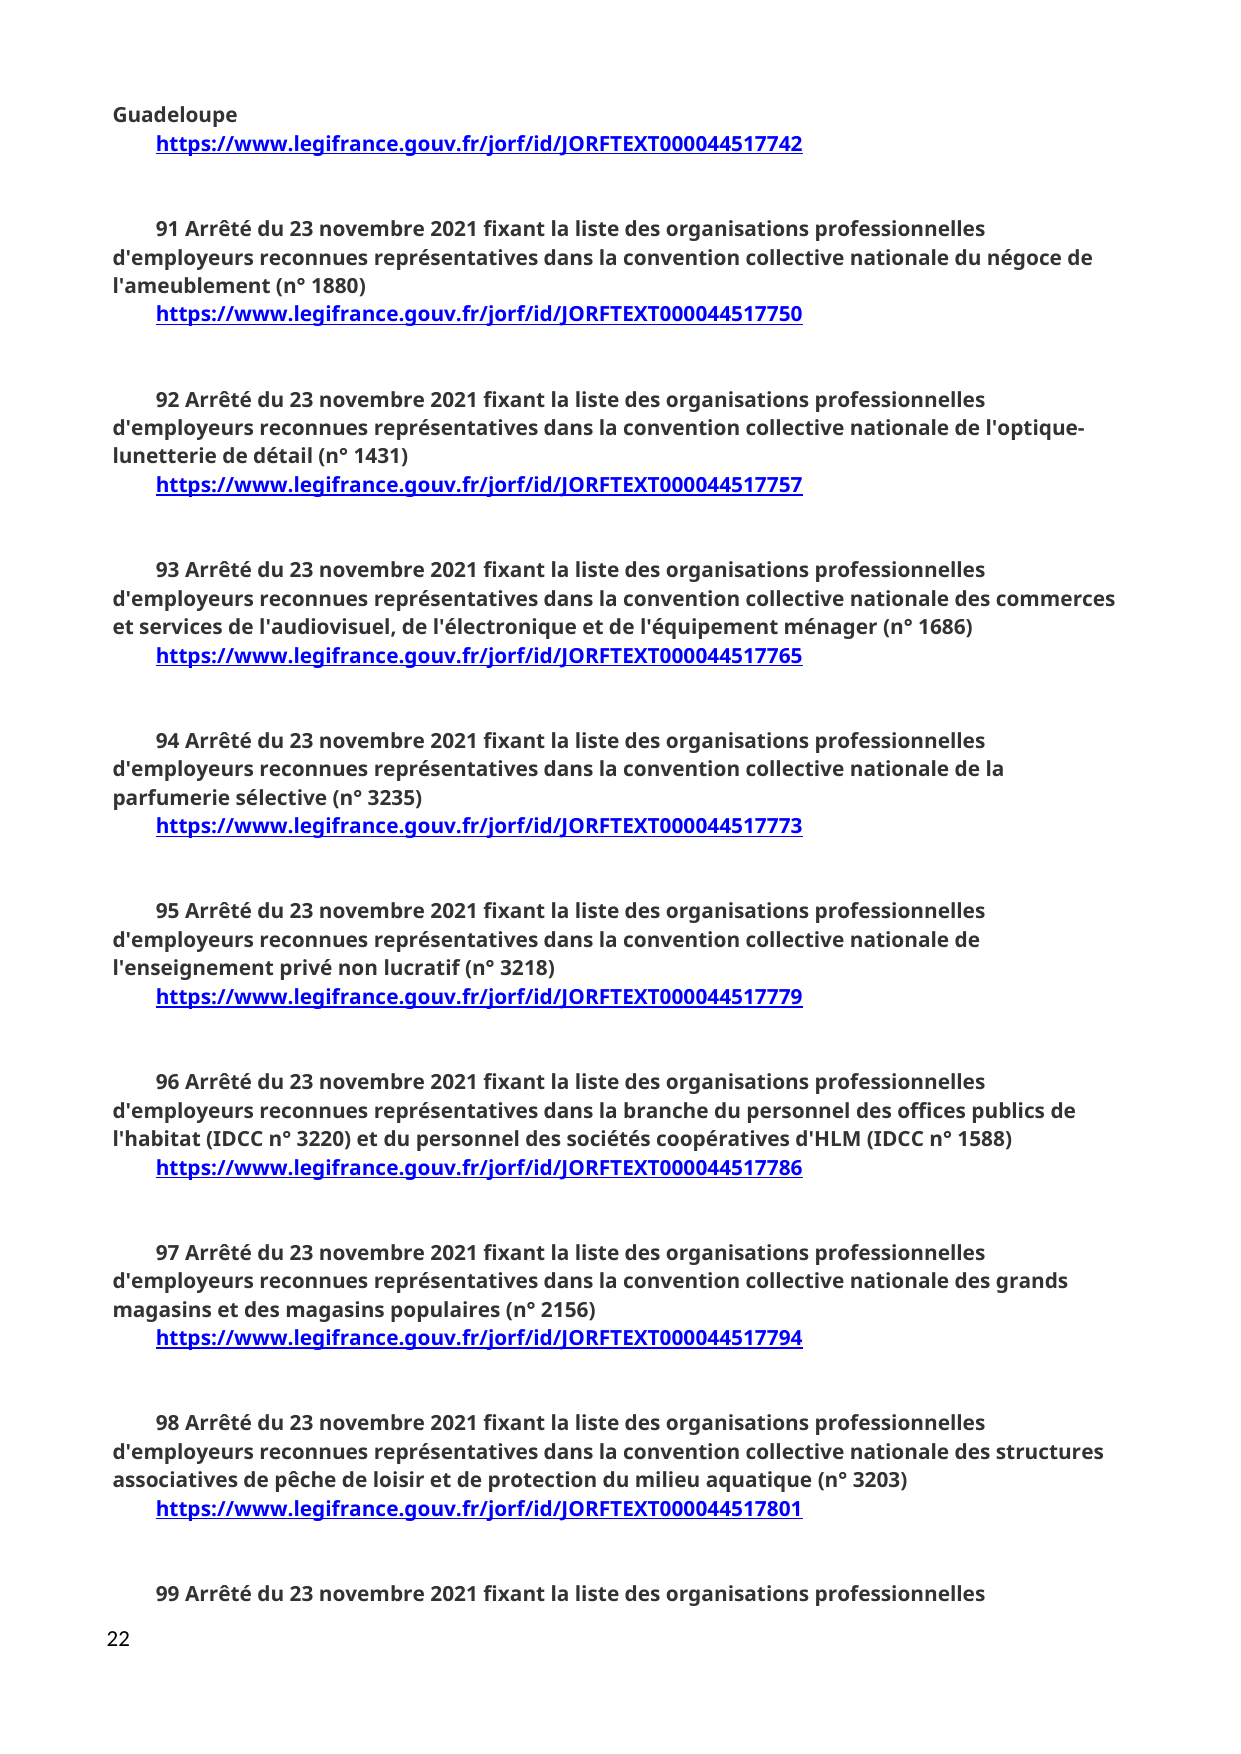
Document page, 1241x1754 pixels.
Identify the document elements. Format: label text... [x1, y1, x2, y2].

text 97 Arrêté du 23 novembre 2021 fixant la liste des organisations professionnelles d'employeurs reconnues représentatives dans la convention collective nationale des grands magasins et des magasins populaires (n° 2156) https://www.legifrance.gouv.fr/jorf/id/JORFTEXT000044517794 [112, 1181, 1122, 1352]
text 98 Arrêté du 23 novembre 2021 fixant la liste des organisations professionnelles d'employeurs reconnues représentatives dans la convention collective nationale des structures associatives de pêche de loisir et de protection du milieu aquatique (n° 3203) https://www.legifrance.gouv.fr/jorf/id/JORFTEXT000044517801 [112, 1352, 1122, 1522]
text 91 Arrêté du 23 novembre 2021 fixant la liste des organisations professionnelles d'employeurs reconnues représentatives dans la convention collective nationale du négoce de l'ameublement (n° 1880) https://www.legifrance.gouv.fr/jorf/id/JORFTEXT000044517750 [112, 157, 1122, 328]
text 95 Arrêté du 23 novembre 2021 fixant la liste des organisations professionnelles d'employeurs reconnues représentatives dans la convention collective nationale de l'enseignement privé non lucratif (n° 3218) https://www.legifrance.gouv.fr/jorf/id/JORFTEXT000044517779 [112, 840, 1122, 1010]
text 93 Arrêté du 23 novembre 2021 fixant la liste des organisations professionnelles d'employeurs reconnues représentatives dans la convention collective nationale des commerces et services de l'audiovisuel, de l'électronique et de l'équipement ménager (n° 1686) https://www.legifrance.gouv.fr/jorf/id/JORFTEXT000044517765 [112, 498, 1122, 669]
text 94 Arrêté du 23 novembre 2021 fixant la liste des organisations professionnelles d'employeurs reconnues représentatives dans la convention collective nationale de la parfumerie sélective (n° 3235) https://www.legifrance.gouv.fr/jorf/id/JORFTEXT000044517773 [112, 669, 1122, 840]
text 92 Arrêté du 23 novembre 2021 fixant la liste des organisations professionnelles d'employeurs reconnues représentatives dans la convention collective nationale de l'optique-lunetterie de détail (n° 1431) https://www.legifrance.gouv.fr/jorf/id/JORFTEXT000044517757 [112, 328, 1122, 498]
text 96 Arrêté du 23 novembre 2021 fixant la liste des organisations professionnelles d'employeurs reconnues représentatives dans la branche du personnel des offices publics de l'habitat (IDCC n° 3220) et du personnel des sociétés coopératives d'HLM (IDCC n° 1588) https://www.legifrance.gouv.fr/jorf/id/JORFTEXT000044517786 [112, 1010, 1122, 1181]
